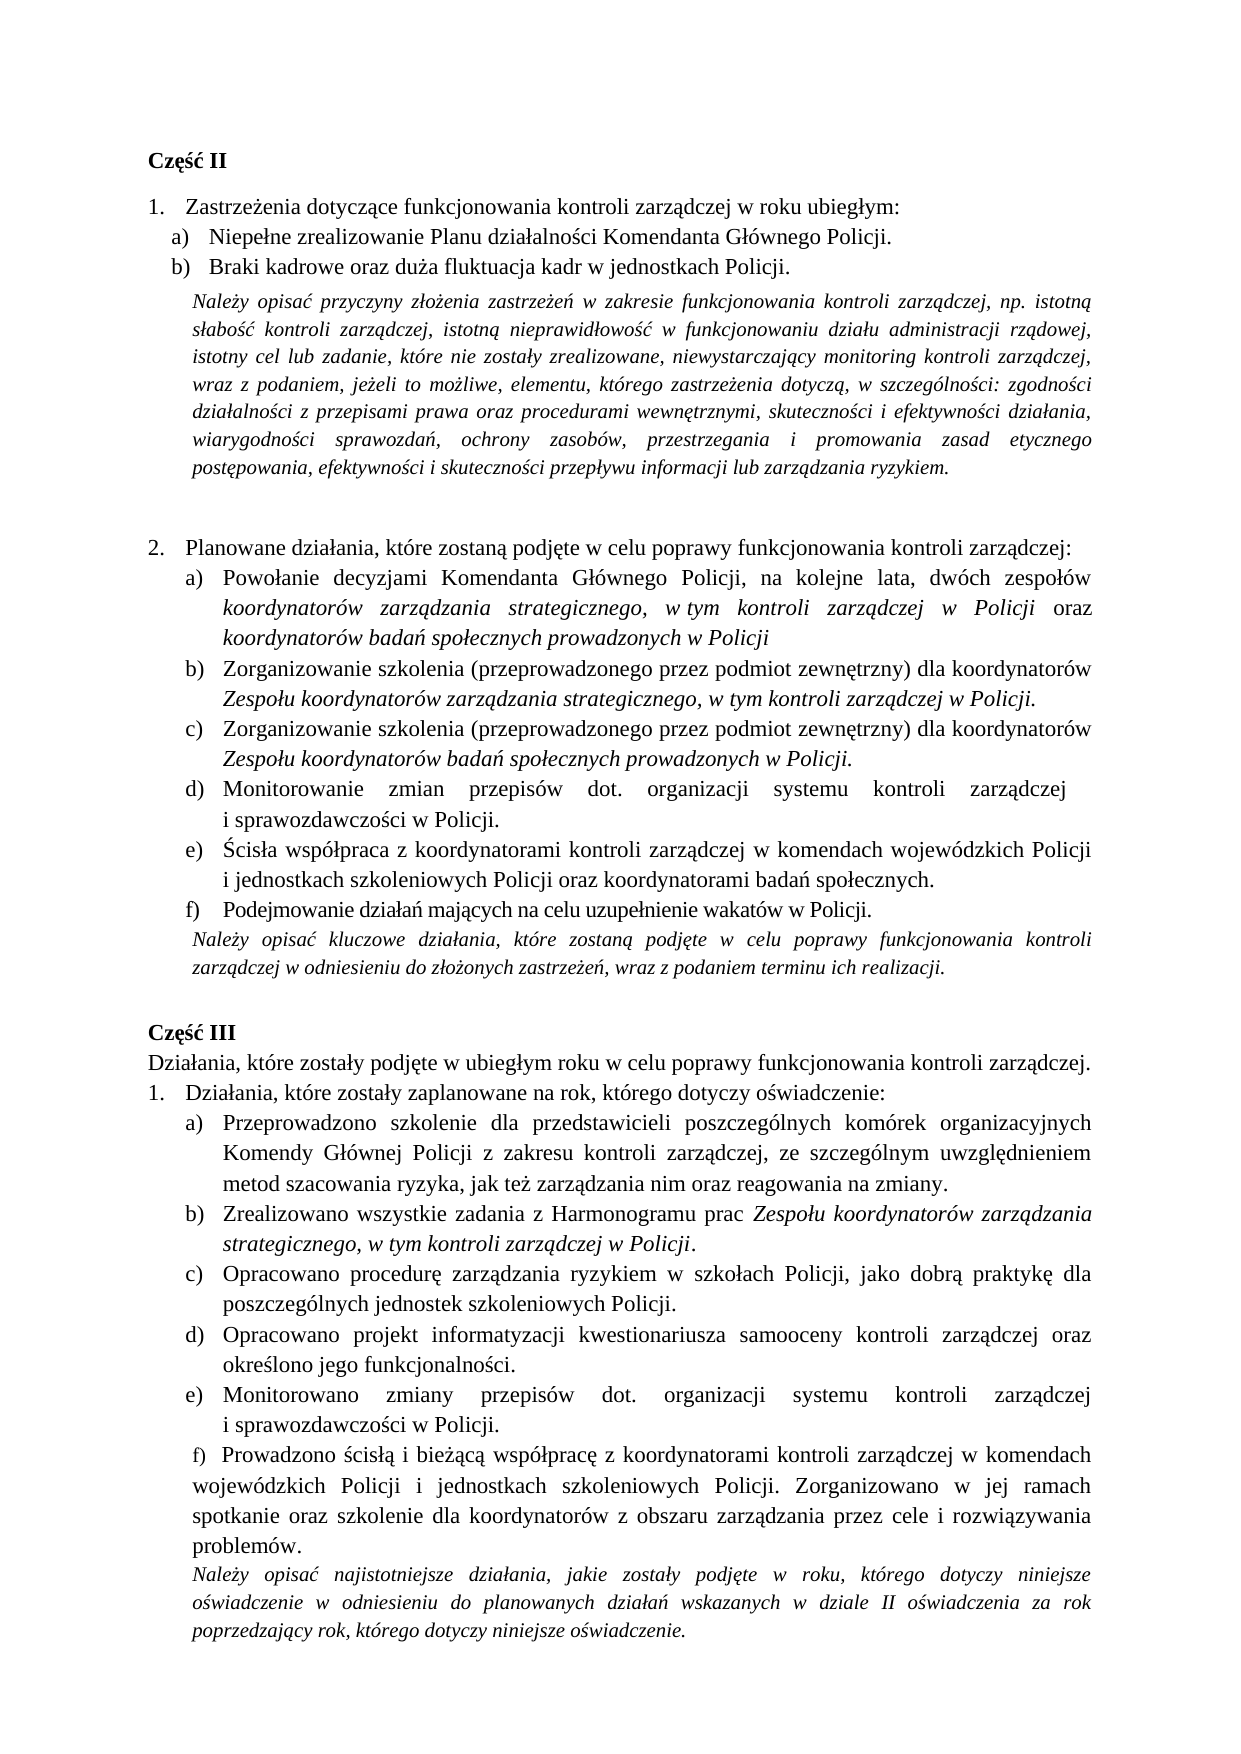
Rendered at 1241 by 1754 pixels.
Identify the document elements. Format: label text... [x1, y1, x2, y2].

list Monitorowano zmiany przepisów dot. organizacji systemu kontroli zarządczej i sprawozdawczości w Policji. [185, 1381, 1093, 1438]
list Zorganizowanie szkolenia (przeprowadzonego przez podmiot zewnętrzny) dla koordynatorów Zespołu koordynatorów badań społecznych prowadzonych w Policji. [185, 715, 1093, 772]
list Niepełne zrealizowanie Planu działalności Komendanta Głównego Policji. [171, 223, 1093, 249]
list Przeprowadzono szkolenie dla przedstawicieli poszczególnych komórek organizacyjnych Komendy Głównej Policji z zakresu kontroli zarządczej, ze szczególnym uwzględnieniem metod szacowania ryzyka, jak też zarządzania nim oraz reagowania na zmiany. [185, 1109, 1093, 1196]
list Ścisła współpraca z koordynatorami kontroli zarządczej w komendach wojewódzkich Policji i jednostkach szkoleniowych Policji oraz koordynatorami badań społecznych. [185, 836, 1093, 892]
text Należy opisać kluczowe działania, które zostaną podjęte w celu poprawy funkcjonowania kontroli zarządczej w odniesieniu do złożonych zastrzeżeń, wraz z podaniem terminu ich realizacji. [192, 927, 1093, 979]
list Powołanie decyzjami Komendanta Głównego Policji, na kolejne lata, dwóch zespołów koordynatorów zarządzania strategicznego, w tym kontroli zarządczej w Policji oraz koordynatorów badań społecznych prowadzonych w Policji [185, 564, 1093, 651]
list Prowadzono ścisłą i bieżącą współpracę z koordynatorami kontroli zarządczej w komendach wojewódzkich Policji i jednostkach szkoleniowych Policji. Zorganizowano w jej ramach spotkanie oraz szkolenie dla koordynatorów z obszaru zarządzania przez cele i rozwiązywania problemów. [192, 1441, 1093, 1558]
text Część III [148, 1018, 1093, 1045]
list Opracowano procedurę zarządzania ryzykiem w szkołach Policji, jako dobrą praktykę dla poszczególnych jednostek szkoleniowych Policji. [185, 1260, 1093, 1317]
list Planowane działania, które zostaną podjęte w celu poprawy funkcjonowania kontroli zarządczej: [148, 534, 1093, 560]
list Działania, które zostały zaplanowane na rok, którego dotyczy oświadczenie: [148, 1079, 1093, 1105]
text Część II [148, 148, 1093, 174]
list Opracowano projekt informatyzacji kwestionariusza samooceny kontroli zarządczej oraz określono jego funkcjonalności. [185, 1321, 1093, 1377]
list Zrealizowano wszystkie zadania z Harmonogramu prac Zespołu koordynatorów zarządzania strategicznego, w tym kontroli zarządczej w Policji. [185, 1200, 1093, 1256]
list Zorganizowanie szkolenia (przeprowadzonego przez podmiot zewnętrzny) dla koordynatorów Zespołu koordynatorów zarządzania strategicznego, w tym kontroli zarządczej w Policji. [185, 654, 1093, 711]
text Należy opisać przyczyny złożenia zastrzeżeń w zakresie funkcjonowania kontroli zarządczej, np. istotną słabość kontroli zarządczej, istotną nieprawidłowość w funkcjonowaniu działu administracji rządowej, istotny cel lub zadanie, które nie zostały zrealizowane, niewystarczający monitoring kontroli zarządczej, wraz z podaniem, jeżeli to możliwe, elementu, którego zastrzeżenia dotyczą, w szczególności: zgodności działalności z przepisami prawa oraz procedurami wewnętrznymi, skuteczności i efektywności działania, wiarygodności sprawozdań, ochrony zasobów, przestrzegania i promowania zasad etycznego postępowania, efektywności i skuteczności przepływu informacji lub zarządzania ryzykiem. [192, 289, 1093, 479]
list Monitorowanie zmian przepisów dot. organizacji systemu kontroli zarządczej i sprawozdawczości w Policji. [185, 775, 1093, 832]
list Braki kadrowe oraz duża fluktuacja kadr w jednostkach Policji. [171, 253, 1093, 279]
text Należy opisać najistotniejsze działania, jakie zostały podjęte w roku, którego dotyczy niniejsze oświadczenie w odniesieniu do planowanych działań wskazanych w dziale II oświadczenia za rok poprzedzający rok, którego dotyczy niniejsze oświadczenie. [192, 1562, 1093, 1642]
list Podejmowanie działań mających na celu uzupełnienie wakatów w Policji. [185, 896, 1093, 923]
text Działania, które zostały podjęte w ubiegłym roku w celu poprawy funkcjonowania kontroli zarządczej. [148, 1049, 1093, 1075]
list Zastrzeżenia dotyczące funkcjonowania kontroli zarządczej w roku ubiegłym: [148, 193, 1093, 219]
